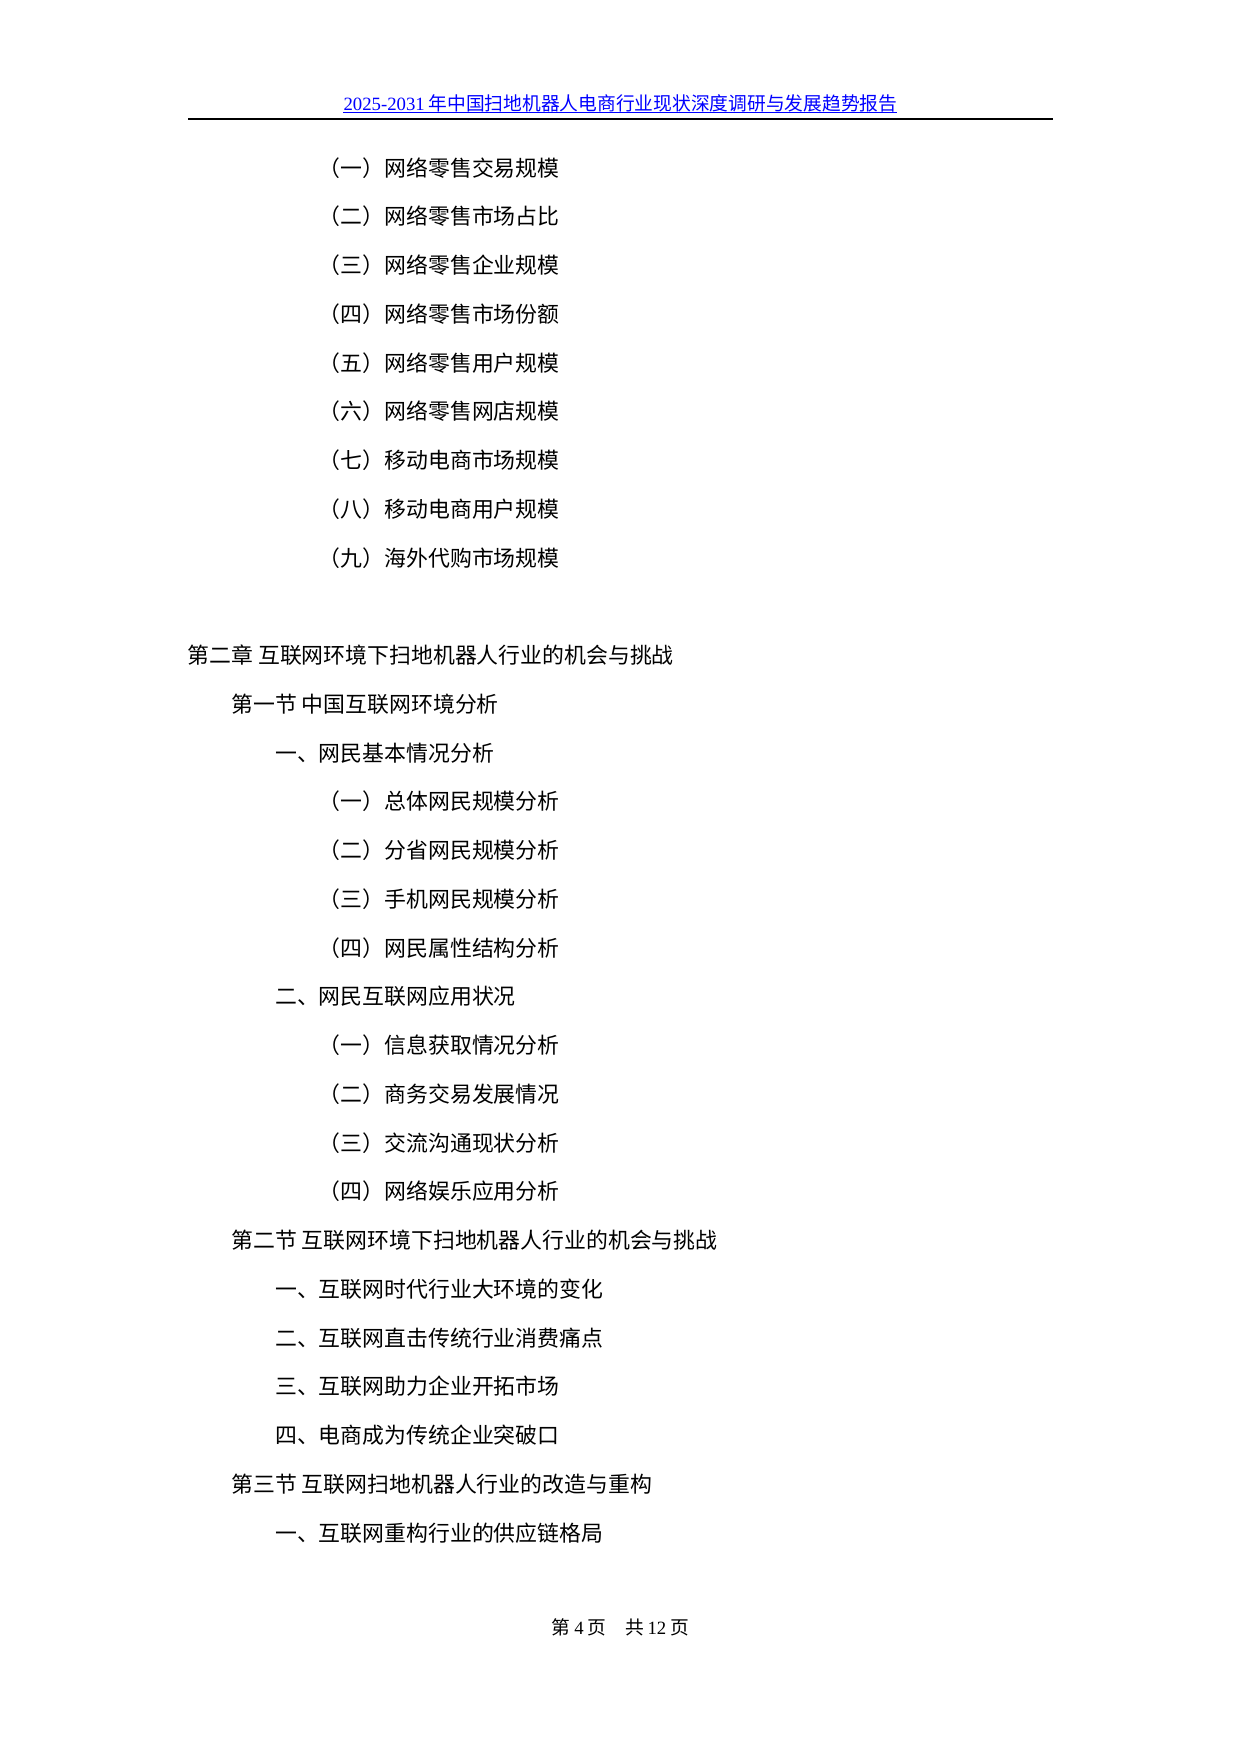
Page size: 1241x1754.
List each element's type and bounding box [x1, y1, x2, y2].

text [187, 150, 1053, 1548]
